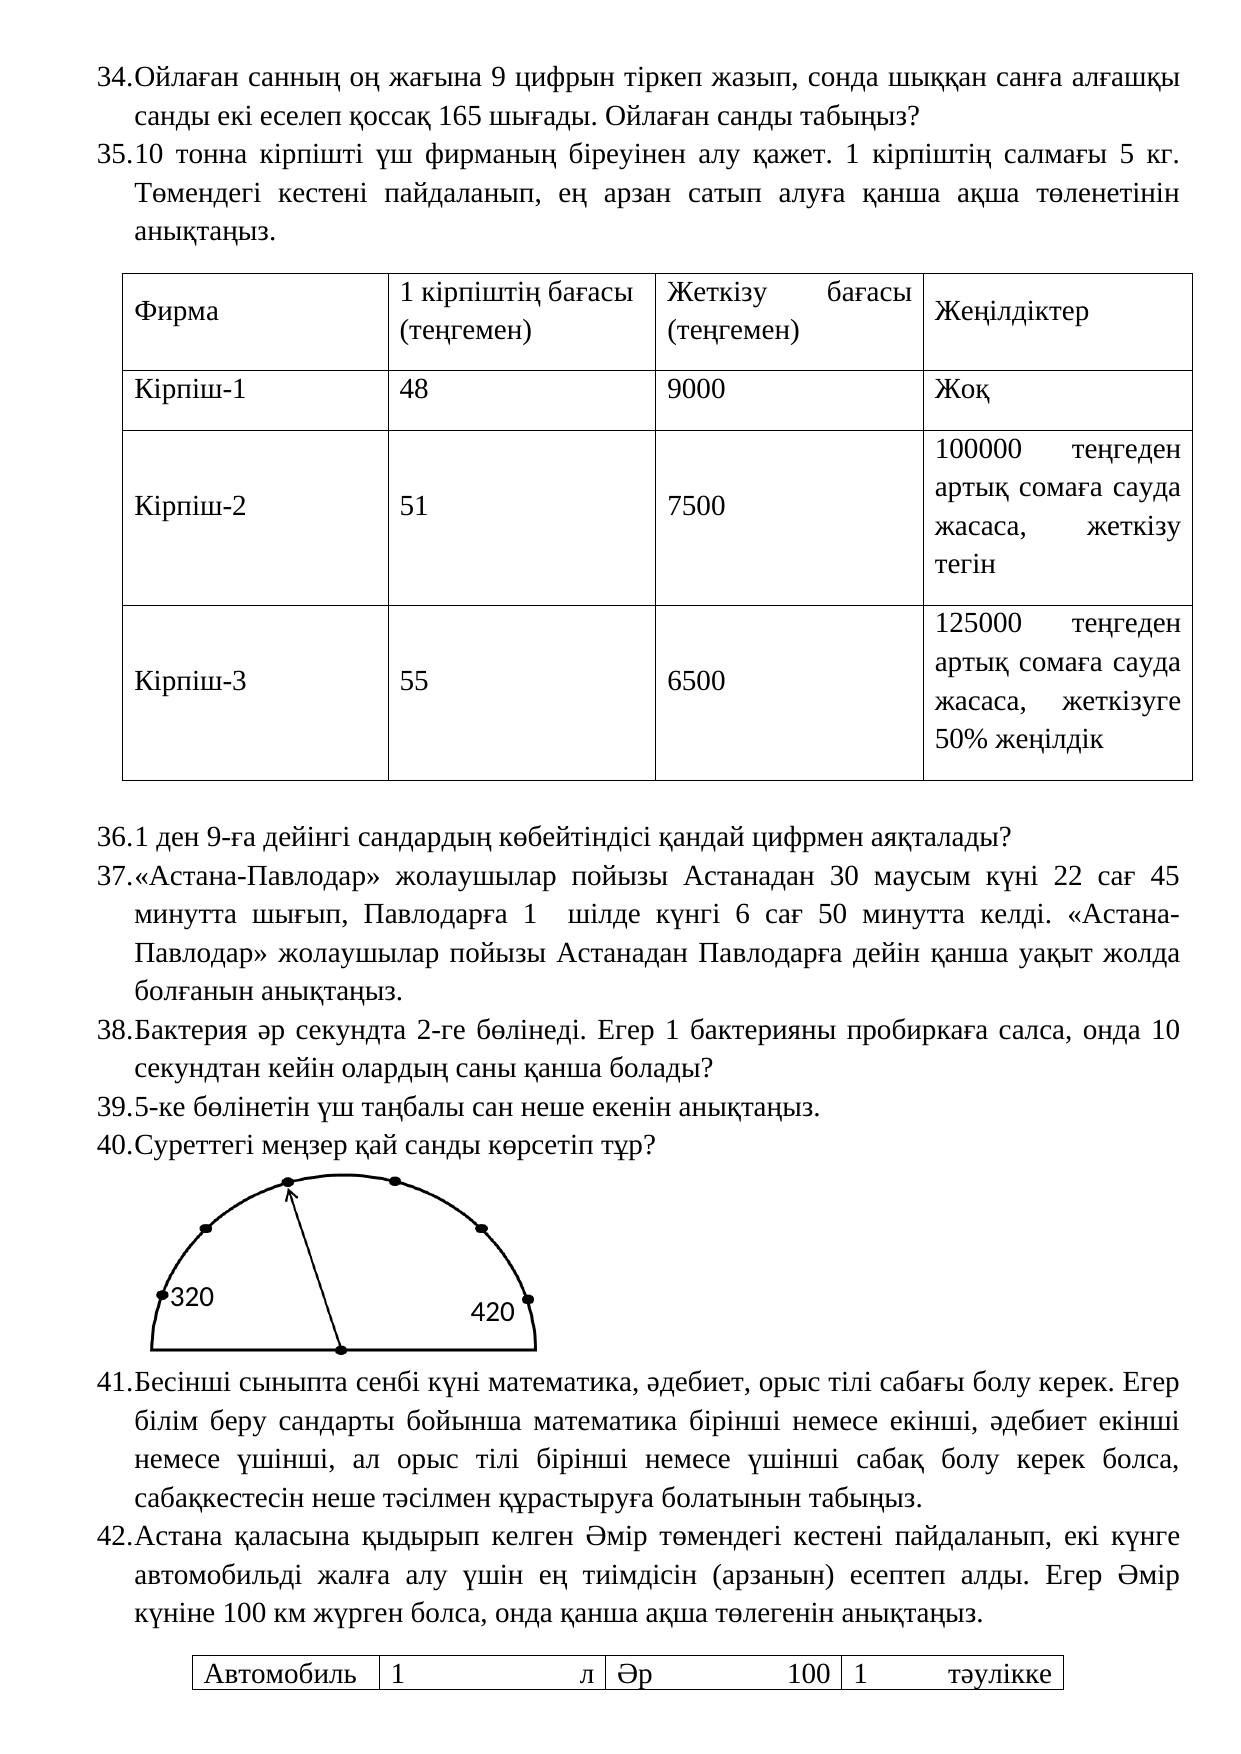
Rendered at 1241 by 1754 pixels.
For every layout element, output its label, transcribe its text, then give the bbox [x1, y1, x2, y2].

picture [134, 1166, 554, 1361]
list Ойлаған санның оң жағына 9 цифрын тіркеп жазып, сонда шыққан санға алғашқы санды екі еселеп қоссақ 165 шығады. Ойлаған санды табыңыз? [97, 59, 1181, 131]
table_cell 51 [389, 431, 655, 604]
table_cell 6500 [656, 606, 923, 779]
table_header 1 кірпіштің бағасы (теңгемен) [389, 274, 655, 370]
list Суреттегі меңзер қай санды көрсетіп тұр? [97, 1127, 1181, 1161]
table_cell Кірпіш-3 [123, 606, 388, 779]
list 1 ден 9-ға дейінгі сандардың көбейтіндісі қандай цифрмен аяқталады? [97, 819, 1181, 853]
list Бактерия әр секундта 2-ге бөлінеді. Егер 1 бактерияны пробиркаға салса, онда 10 секундтан кейін олардың саны қанша болады? [97, 1012, 1181, 1084]
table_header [606, 1656, 841, 1689]
table_cell 100000 теңгеден артық сомаға сауда жасаса, жеткізу тегін [924, 431, 1192, 604]
list 10 тонна кірпішті үш фирманың біреуінен алу қажет. 1 кірпіштің салмағы 5 кг. Төмендегі кестені пайдаланып, ең арзан сатып алуға қанша ақша төленетінін анықтаңыз. [97, 136, 1181, 247]
table_cell 55 [389, 606, 655, 779]
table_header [842, 1656, 1063, 1689]
list 5-ке бөлінетін үш таңбалы сан неше екенін анықтаңыз. [97, 1089, 1181, 1122]
table_cell 7500 [656, 431, 923, 604]
list Бесінші сыныпта сенбі күні математика, әдебиет, орыс тілі сабағы болу керек. Егер білім беру сандарты бойынша математика бірінші немесе екінші, әдебиет екінші немесе үшінші, ал орыс тілі бірінші немесе үшінші сабақ болу керек болса, сабақкестесін неше тәсілмен құрастыруға болатынын табыңыз. [97, 1364, 1181, 1513]
table_header Жеткізу бағасы (теңгемен) [656, 274, 923, 370]
table_cell 125000 теңгеден артық сомаға сауда жасаса, жеткізуге 50% жеңілдік [924, 606, 1192, 779]
table_cell 48 [389, 371, 655, 430]
list «Астана-Павлодар» жолаушылар пойызы Астанадан 30 маусым күні 22 сағ 45 минутта шығып, Павлодарға 1 шілде күнгі 6 сағ 50 минутта келді. «Астана-Павлодар» жолаушылар пойызы Астанадан Павлодарға дейін қанша уақыт жолда болғанын анықтаңыз. [97, 858, 1181, 1007]
table_cell Кірпіш-2 [123, 431, 388, 604]
table_cell Жоқ [924, 371, 1192, 430]
table_cell Кірпіш-1 [123, 371, 388, 430]
table_cell 9000 [656, 371, 923, 430]
list Астана қаласына қыдырып келген Әмір төмендегі кестені пайдаланып, екі күнге автомобильді жалға алу үшін ең тиімдісін (арзанын) есептеп алды. Егер Әмір күніне 100 км жүрген болса, онда қанша ақша төлегенін анықтаңыз. [97, 1518, 1181, 1629]
table_header Фирма [123, 274, 388, 370]
table_header Жеңілдіктер [924, 274, 1192, 370]
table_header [380, 1656, 605, 1689]
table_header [193, 1656, 379, 1689]
